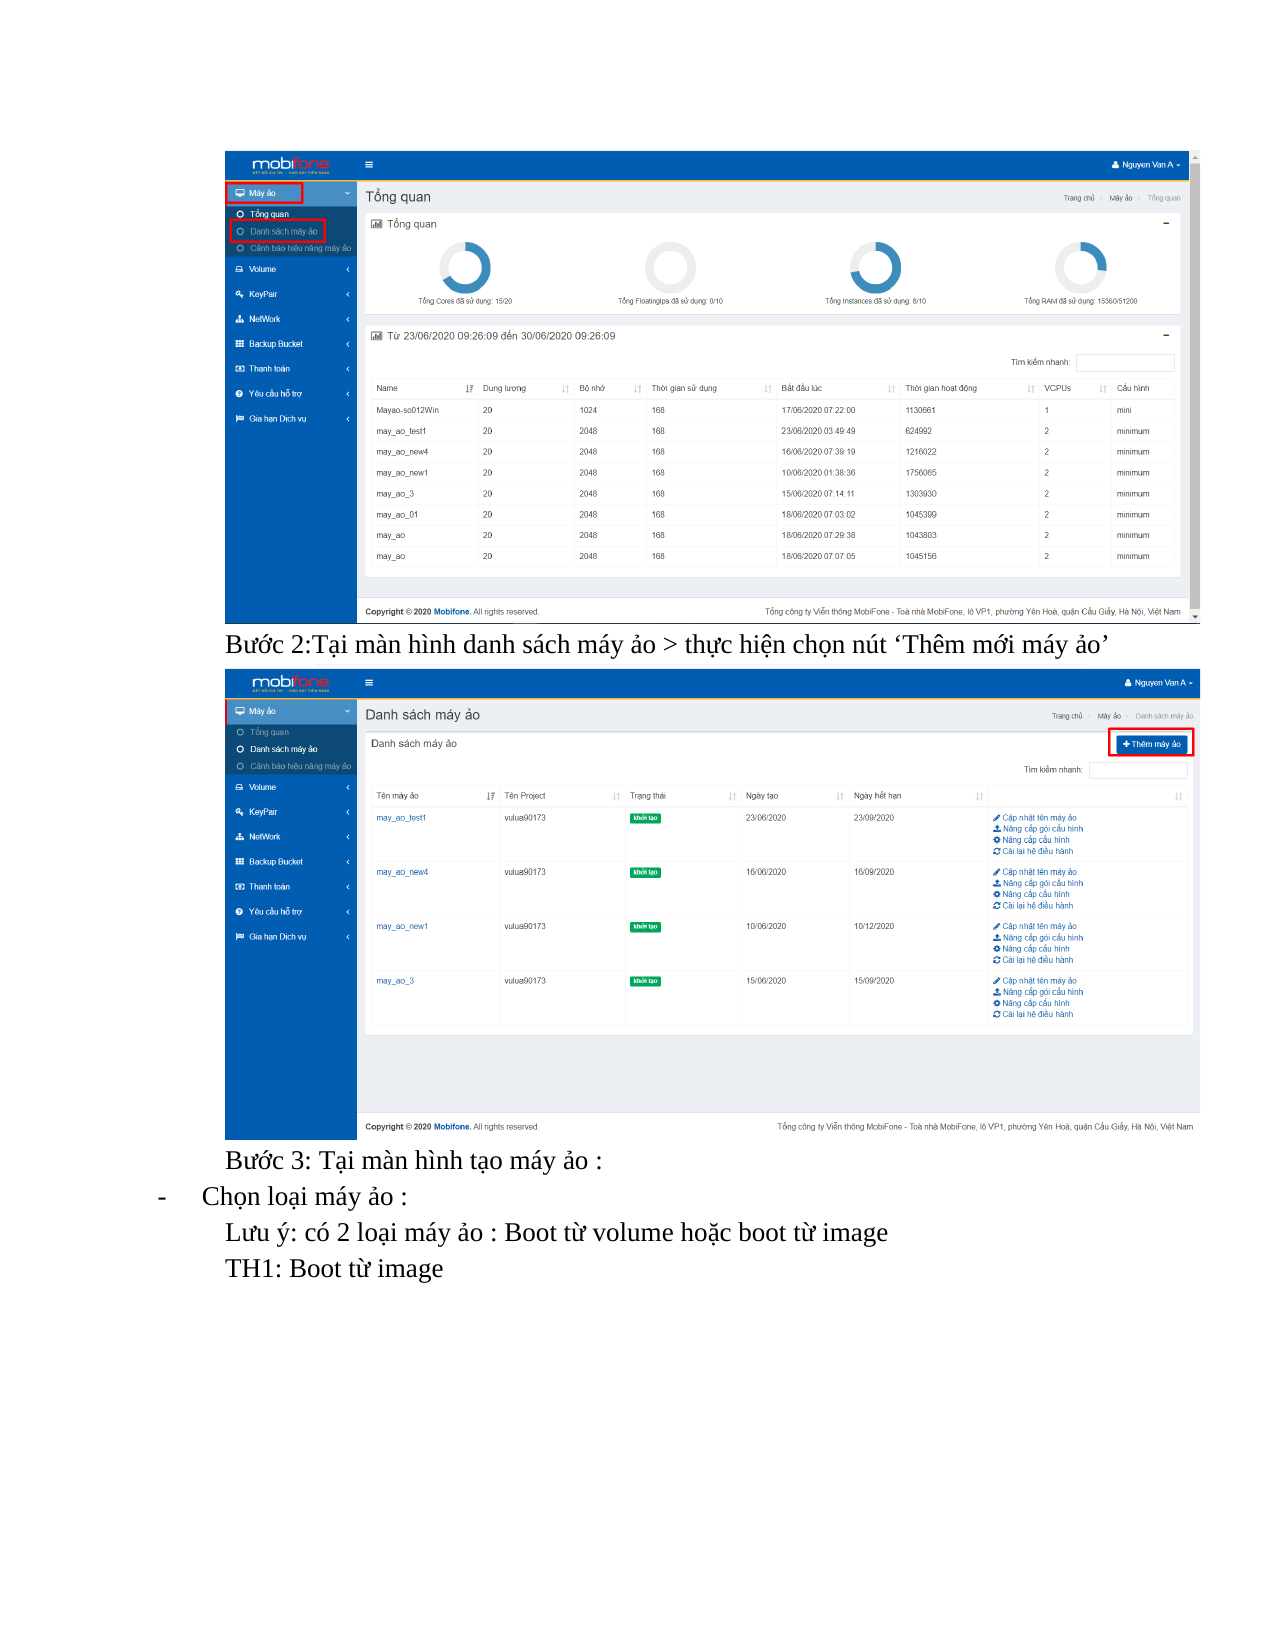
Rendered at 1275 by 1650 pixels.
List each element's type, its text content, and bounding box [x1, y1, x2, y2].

list Bước 3: Tại màn hình tạo máy ảo : [225, 1144, 1125, 1176]
list Lưu ý: có 2 loại máy ảo : Boot từ volume hoặc boot từ image [225, 1216, 1125, 1247]
picture [225, 150, 1200, 624]
list Bước 2:Tại màn hình danh sách máy ảo > thực hiện chọn nút ‘Thêm mới máy ảo’ [225, 629, 1125, 660]
list Chọn loại máy ảo : [157, 1180, 1125, 1211]
picture [225, 664, 1200, 1140]
list TH1: Boot từ image [225, 1252, 1125, 1283]
